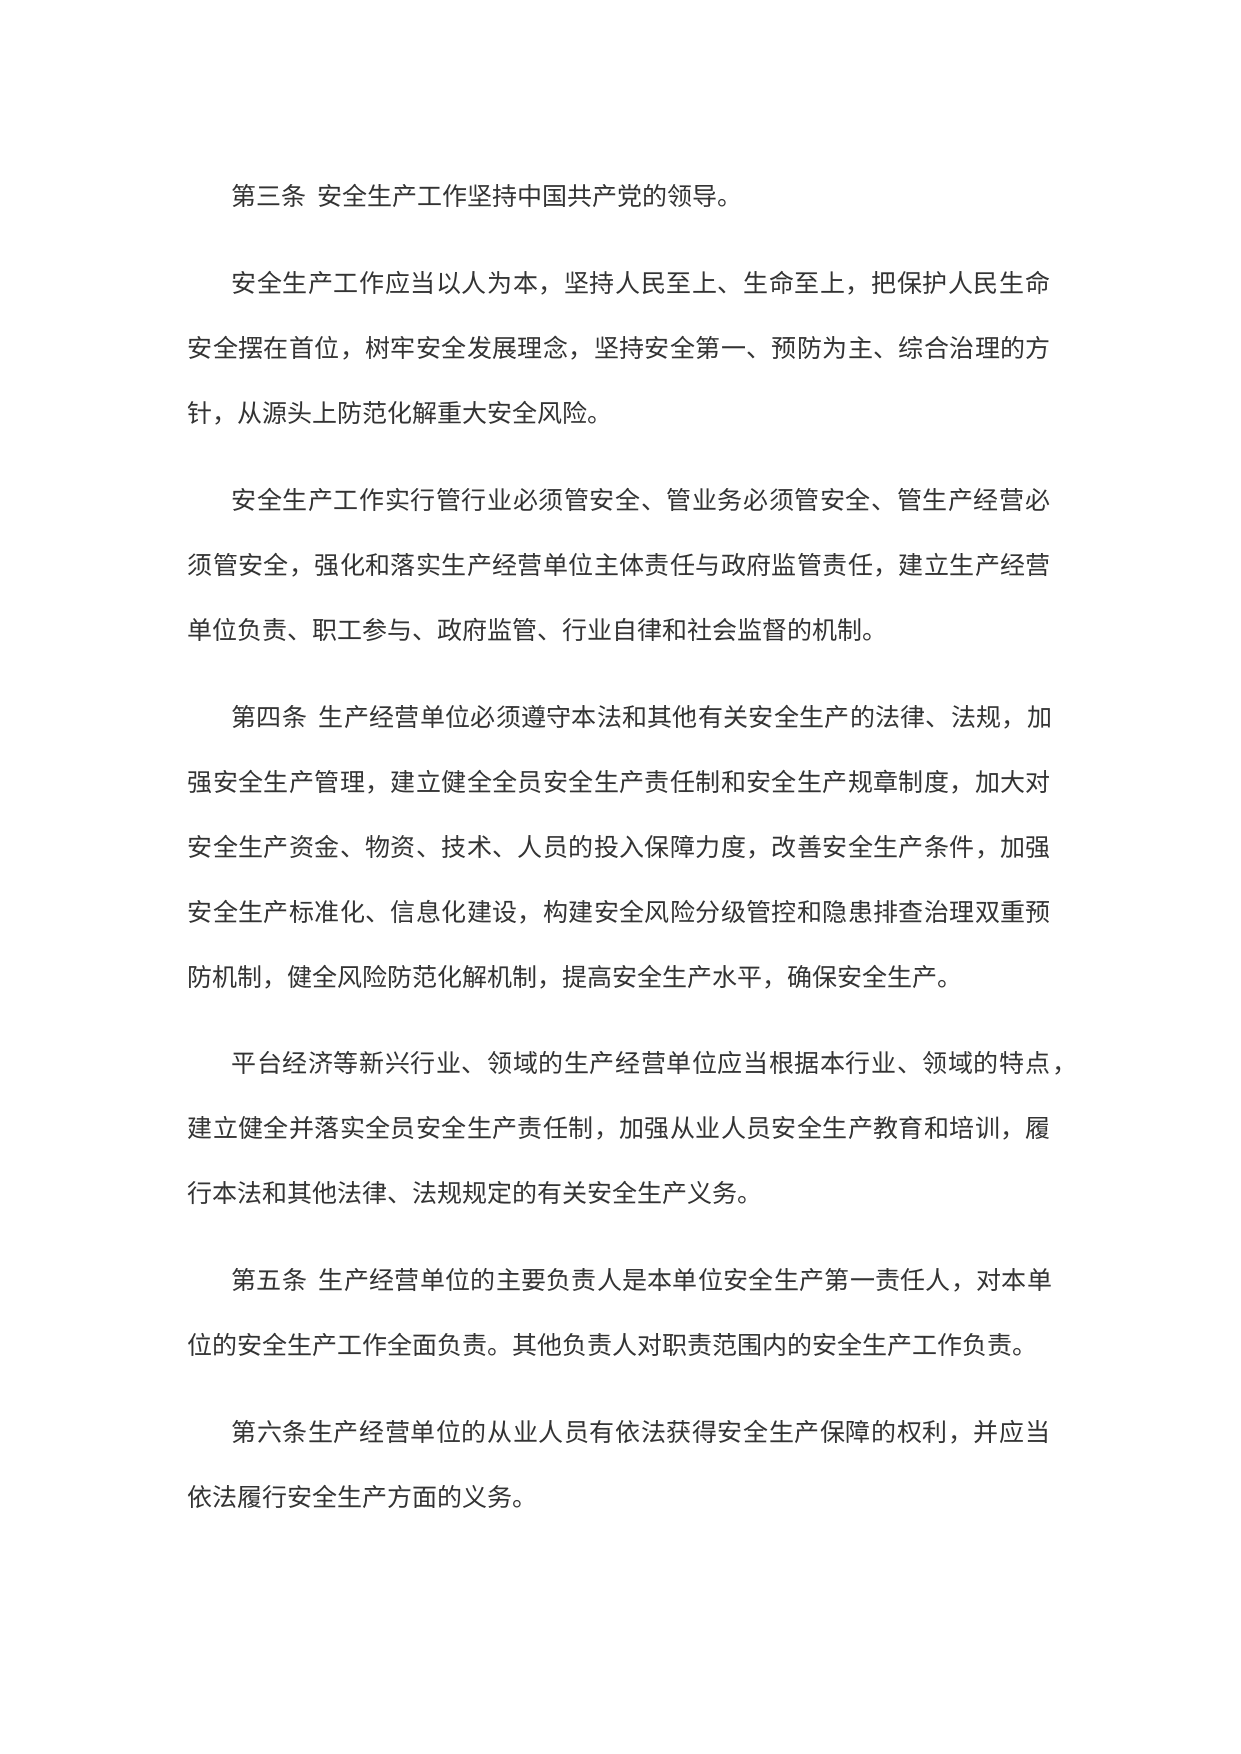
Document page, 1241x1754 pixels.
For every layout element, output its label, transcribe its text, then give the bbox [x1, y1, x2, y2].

text 第六条生产经营单位的从业人员有依法获得安全生产保障的权利，并应当依法履行安全生产方面的义务。 [187, 1398, 1053, 1528]
text 平台经济等新兴行业、领域的生产经营单位应当根据本行业、领域的特点，建立健全并落实全员安全生产责任制，加强从业人员安全生产教育和培训，履行本法和其他法律、法规规定的有关安全生产义务。 [187, 1029, 1053, 1224]
text 安全生产工作实行管行业必须管安全、管业务必须管安全、管生产经营必须管安全，强化和落实生产经营单位主体责任与政府监管责任，建立生产经营单位负责、职工参与、政府监管、行业自律和社会监督的机制。 [187, 466, 1053, 661]
text 第四条 生产经营单位必须遵守本法和其他有关安全生产的法律、法规，加强安全生产管理，建立健全全员安全生产责任制和安全生产规章制度，加大对安全生产资金、物资、技术、人员的投入保障力度，改善安全生产条件，加强安全生产标准化、信息化建设，构建安全风险分级管控和隐患排查治理双重预防机制，健全风险防范化解机制，提高安全生产水平，确保安全生产。 [187, 683, 1053, 1008]
text 第五条 生产经营单位的主要负责人是本单位安全生产第一责任人，对本单位的安全生产工作全面负责。其他负责人对职责范围内的安全生产工作负责。 [187, 1246, 1053, 1376]
text 安全生产工作应当以人为本，坚持人民至上、生命至上，把保护人民生命安全摆在首位，树牢安全发展理念，坚持安全第一、预防为主、综合治理的方针，从源头上防范化解重大安全风险。 [187, 249, 1053, 444]
text 第三条 安全生产工作坚持中国共产党的领导。 [187, 162, 1053, 227]
